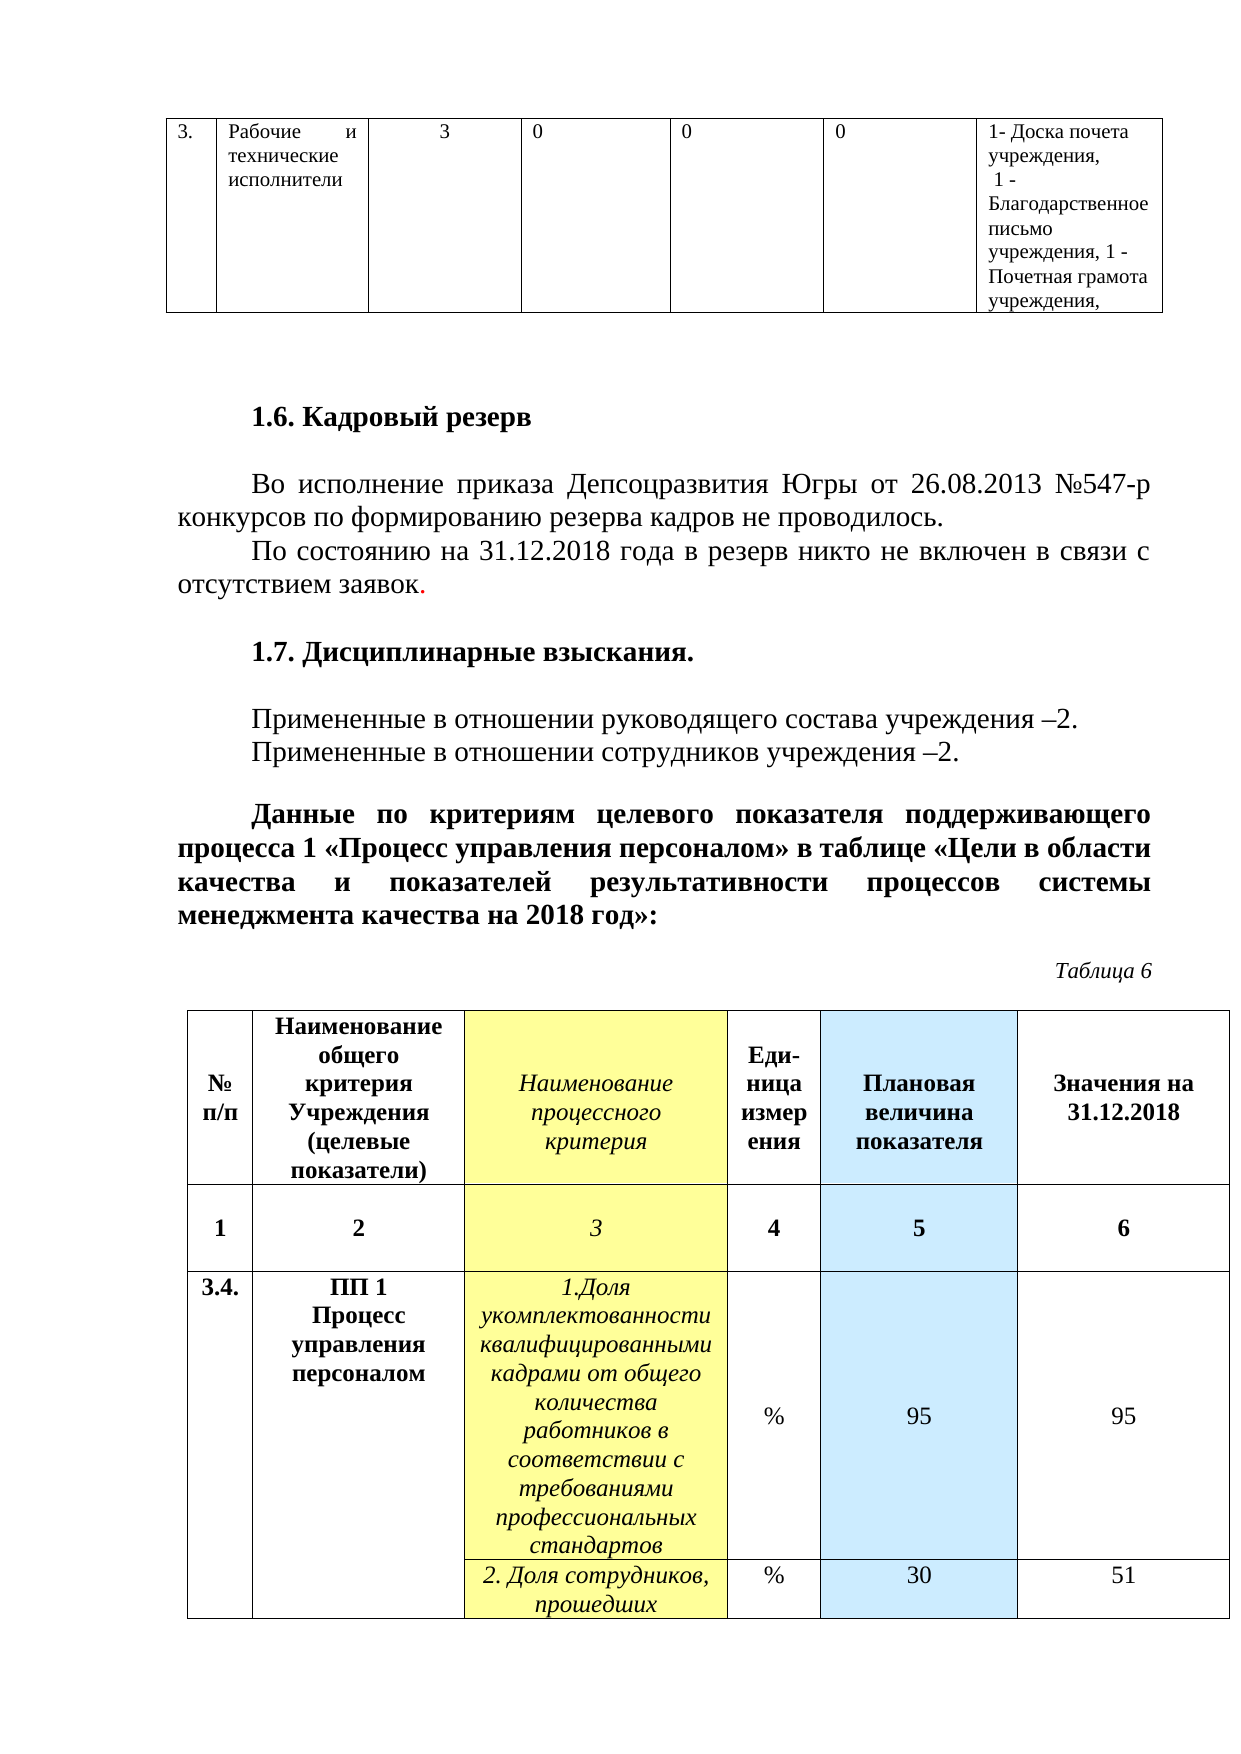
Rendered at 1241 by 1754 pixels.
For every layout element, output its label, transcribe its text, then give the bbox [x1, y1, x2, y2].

table_header Значения на 31.12.2018 [1018, 1011, 1229, 1183]
table_cell 6 [1018, 1185, 1229, 1271]
table_header Еди- ница измерения [728, 1011, 820, 1183]
table_cell 1.Доля укомплектованности квалифицированными кадрами от общего количества работников в соответствии с требованиями профессиональных стандартов [465, 1272, 727, 1559]
table_cell 51 [1018, 1560, 1229, 1618]
table_cell 2 [253, 1185, 464, 1271]
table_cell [465, 1560, 727, 1618]
table_header № п/п [188, 1011, 252, 1183]
table_cell 3 [465, 1185, 727, 1271]
table_cell Рабочие и технические исполнители [217, 119, 368, 312]
table_cell 1- Доска почета учреждения, 1 - Благодарственное письмо учреждения, 1 - Почетная грамота учреждения, [977, 119, 1162, 312]
text По состоянию на 31.12.2018 года в резерв никто не включен в связи с отсутствием заявок. [177, 533, 1152, 600]
text 1.7. Дисциплинарные взыскания. [177, 634, 1152, 667]
table_cell 5 [821, 1185, 1017, 1271]
table_header Наименование процессного критерия [465, 1011, 727, 1183]
table_cell % [728, 1560, 820, 1618]
table_cell 4 [728, 1185, 820, 1271]
table_cell 95 [821, 1272, 1017, 1559]
table_cell 0 [522, 119, 670, 312]
table_cell 95 [1018, 1272, 1229, 1559]
table_header Плановая величина показателя [821, 1011, 1017, 1183]
text Примененные в отношении руководящего состава учреждения –2. [177, 701, 1152, 734]
table_cell % [728, 1272, 820, 1559]
table_cell 3.4. [188, 1272, 252, 1618]
table_cell 3 [369, 119, 521, 312]
text Данные по критериям целевого показателя поддерживающего процесса 1 «Процесс управления персоналом» в таблице «Цели в области качества и показателей результативности процессов системы менеджмента качества на 2018 год»: [177, 797, 1152, 931]
table_cell ПП 1 Процесс управления персоналом [253, 1272, 464, 1618]
table_cell 0 [671, 119, 823, 312]
table_cell 1 [188, 1185, 252, 1271]
table_header Наименование общего критерия Учреждения (целевые показатели) [253, 1011, 464, 1183]
text Во исполнение приказа Депсоцразвития Югры от 26.08.2013 №547-р конкурсов по формированию резерва кадров не проводилось. [177, 466, 1152, 533]
text 1.6. Кадровый резерв [177, 399, 1152, 432]
table_cell 30 [821, 1560, 1017, 1618]
text Таблица 6 [177, 957, 1152, 983]
table_cell 3. [167, 119, 216, 312]
table_cell 0 [824, 119, 976, 312]
text Примененные в отношении сотрудников учреждения –2. [177, 734, 1152, 768]
